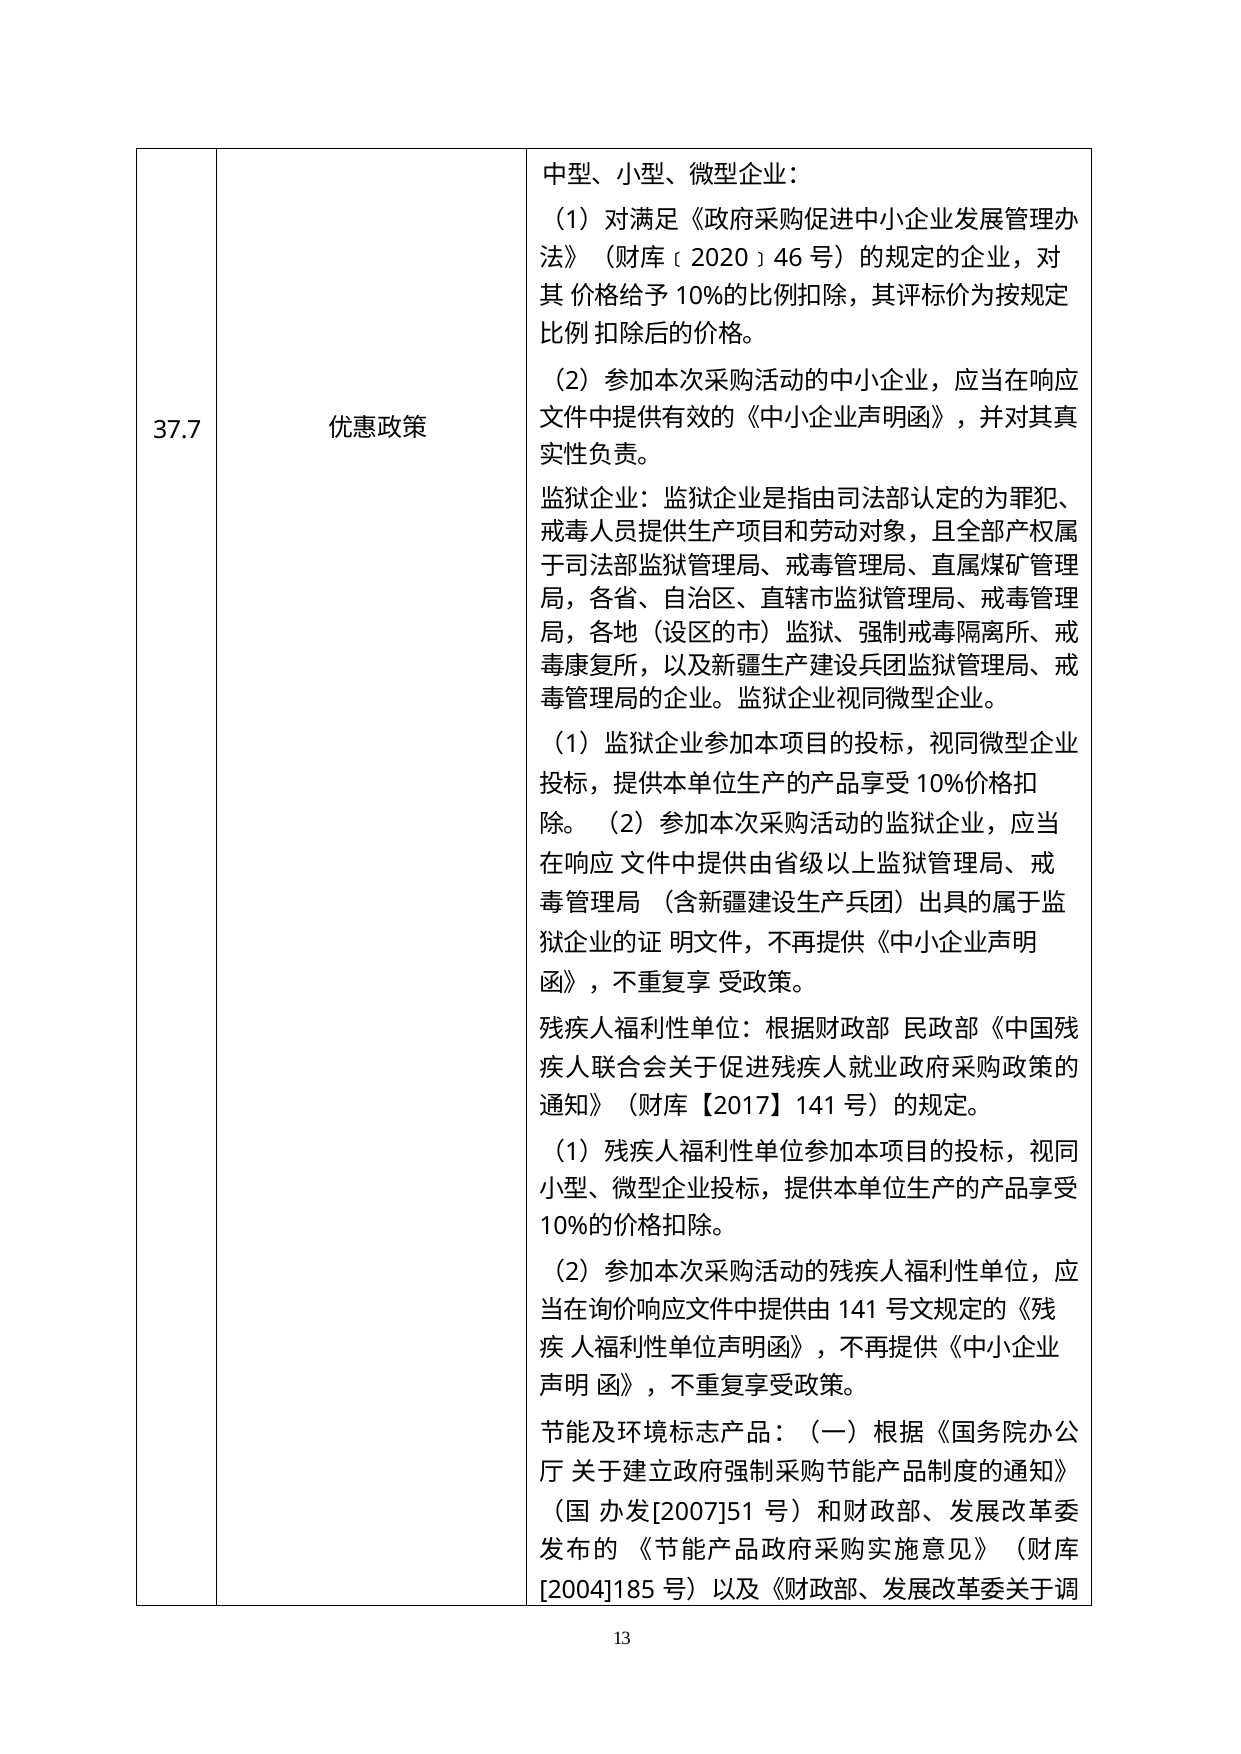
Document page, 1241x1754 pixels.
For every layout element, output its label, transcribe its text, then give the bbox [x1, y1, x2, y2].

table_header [527, 149, 1091, 1605]
table_header 优惠政策 [217, 149, 526, 1605]
table_header 37.7 [137, 149, 216, 1605]
